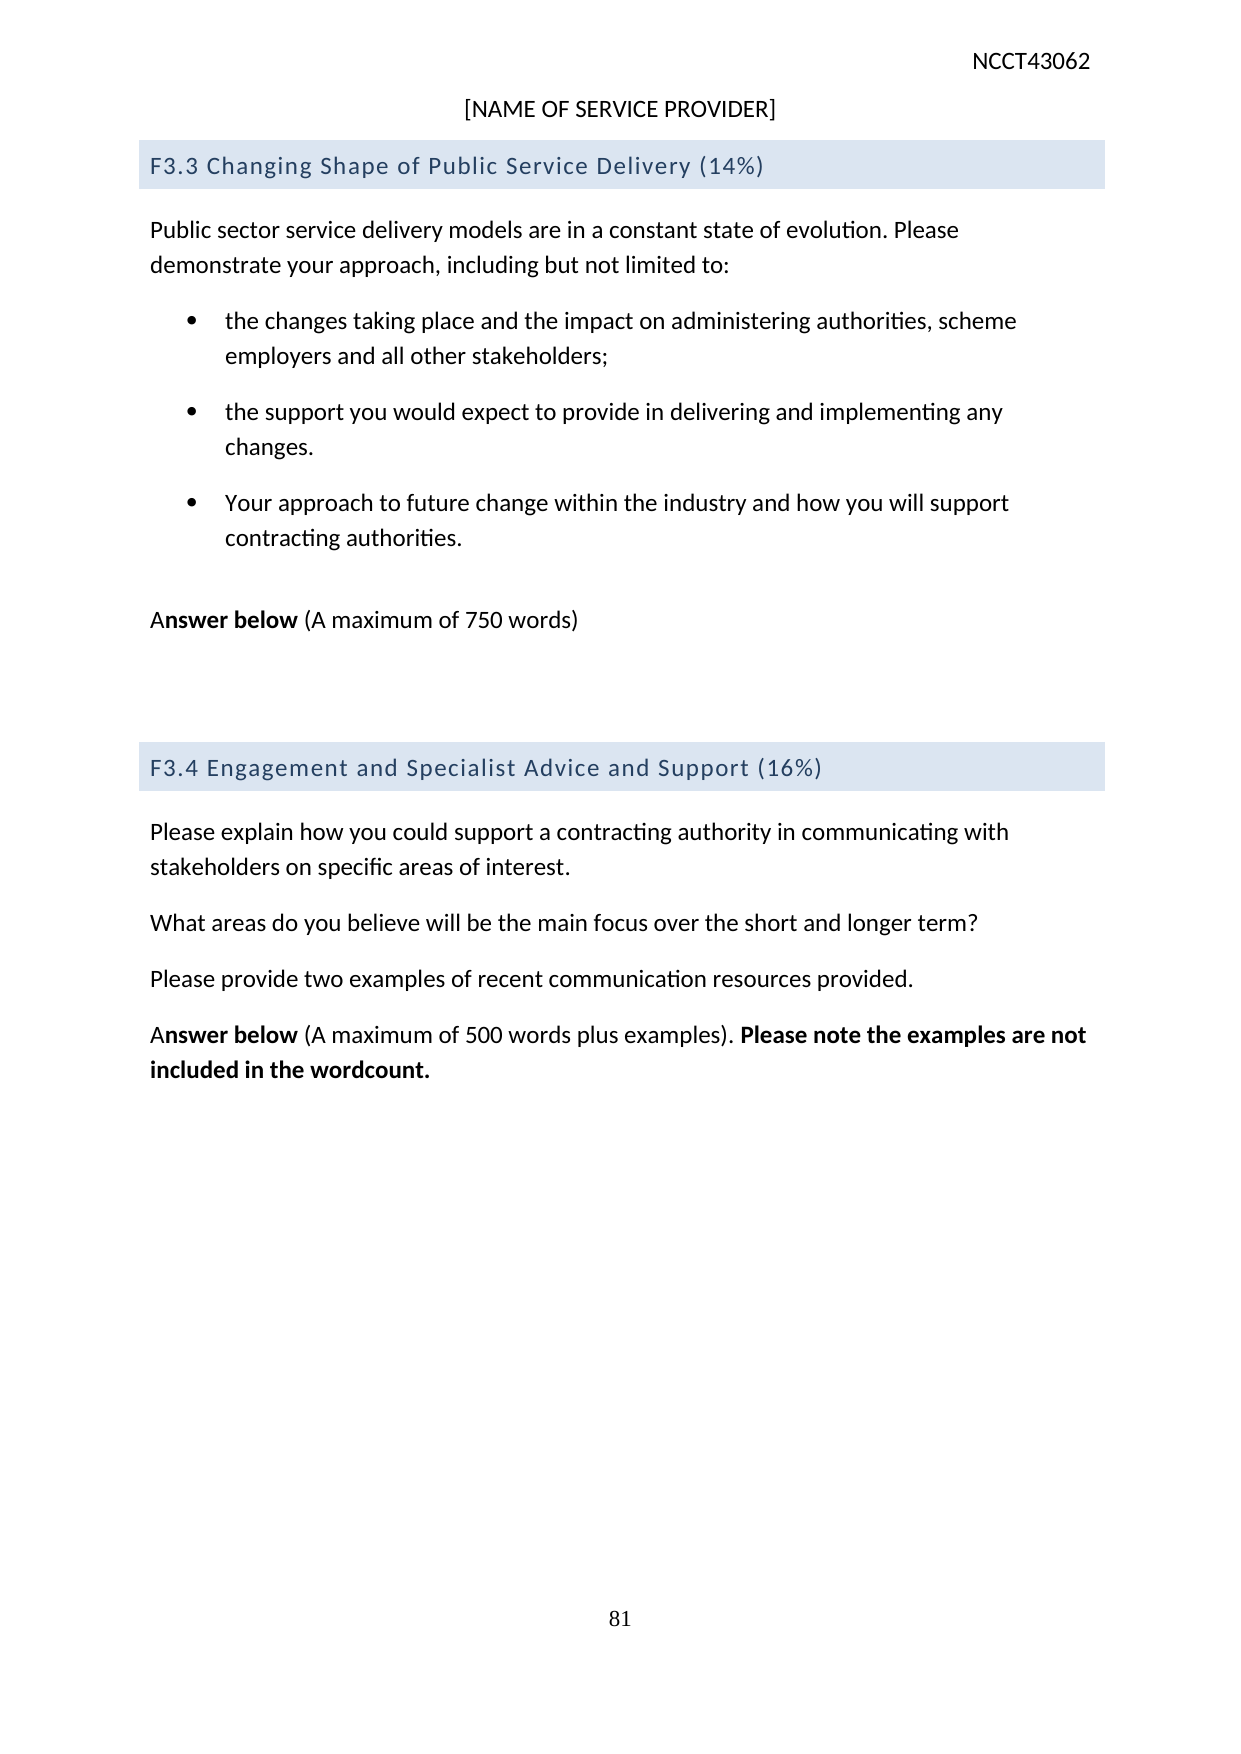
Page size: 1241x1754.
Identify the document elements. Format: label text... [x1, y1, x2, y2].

list the changes taking place and the impact on administering authorities, scheme employers and all other stakeholders; [187, 305, 1090, 371]
subtitle F3.4 Engagement and Specialist Advice and Support (16%) [146, 748, 1098, 785]
text What areas do you believe will be the main focus over the short and longer term? [150, 907, 1090, 938]
list the support you would expect to provide in delivering and implementing any changes. [187, 396, 1090, 462]
text Answer below (A maximum of 750 words) [150, 604, 1090, 635]
text Public sector service delivery models are in a constant state of evolution. Please demonstrate your approach, including but not limited to: [150, 214, 1090, 280]
text Answer below (A maximum of 500 words plus examples). Please note the examples are not included in the wordcount. [150, 1019, 1090, 1084]
subtitle F3.3 Changing Shape of Public Service Delivery (14%) [146, 146, 1098, 183]
text Please explain how you could support a contracting authority in communicating with stakeholders on specific areas of interest. [150, 816, 1090, 882]
list Your approach to future change within the industry and how you will support contracting authorities. [187, 487, 1090, 552]
text Please provide two examples of recent communication resources provided. [150, 963, 1090, 994]
